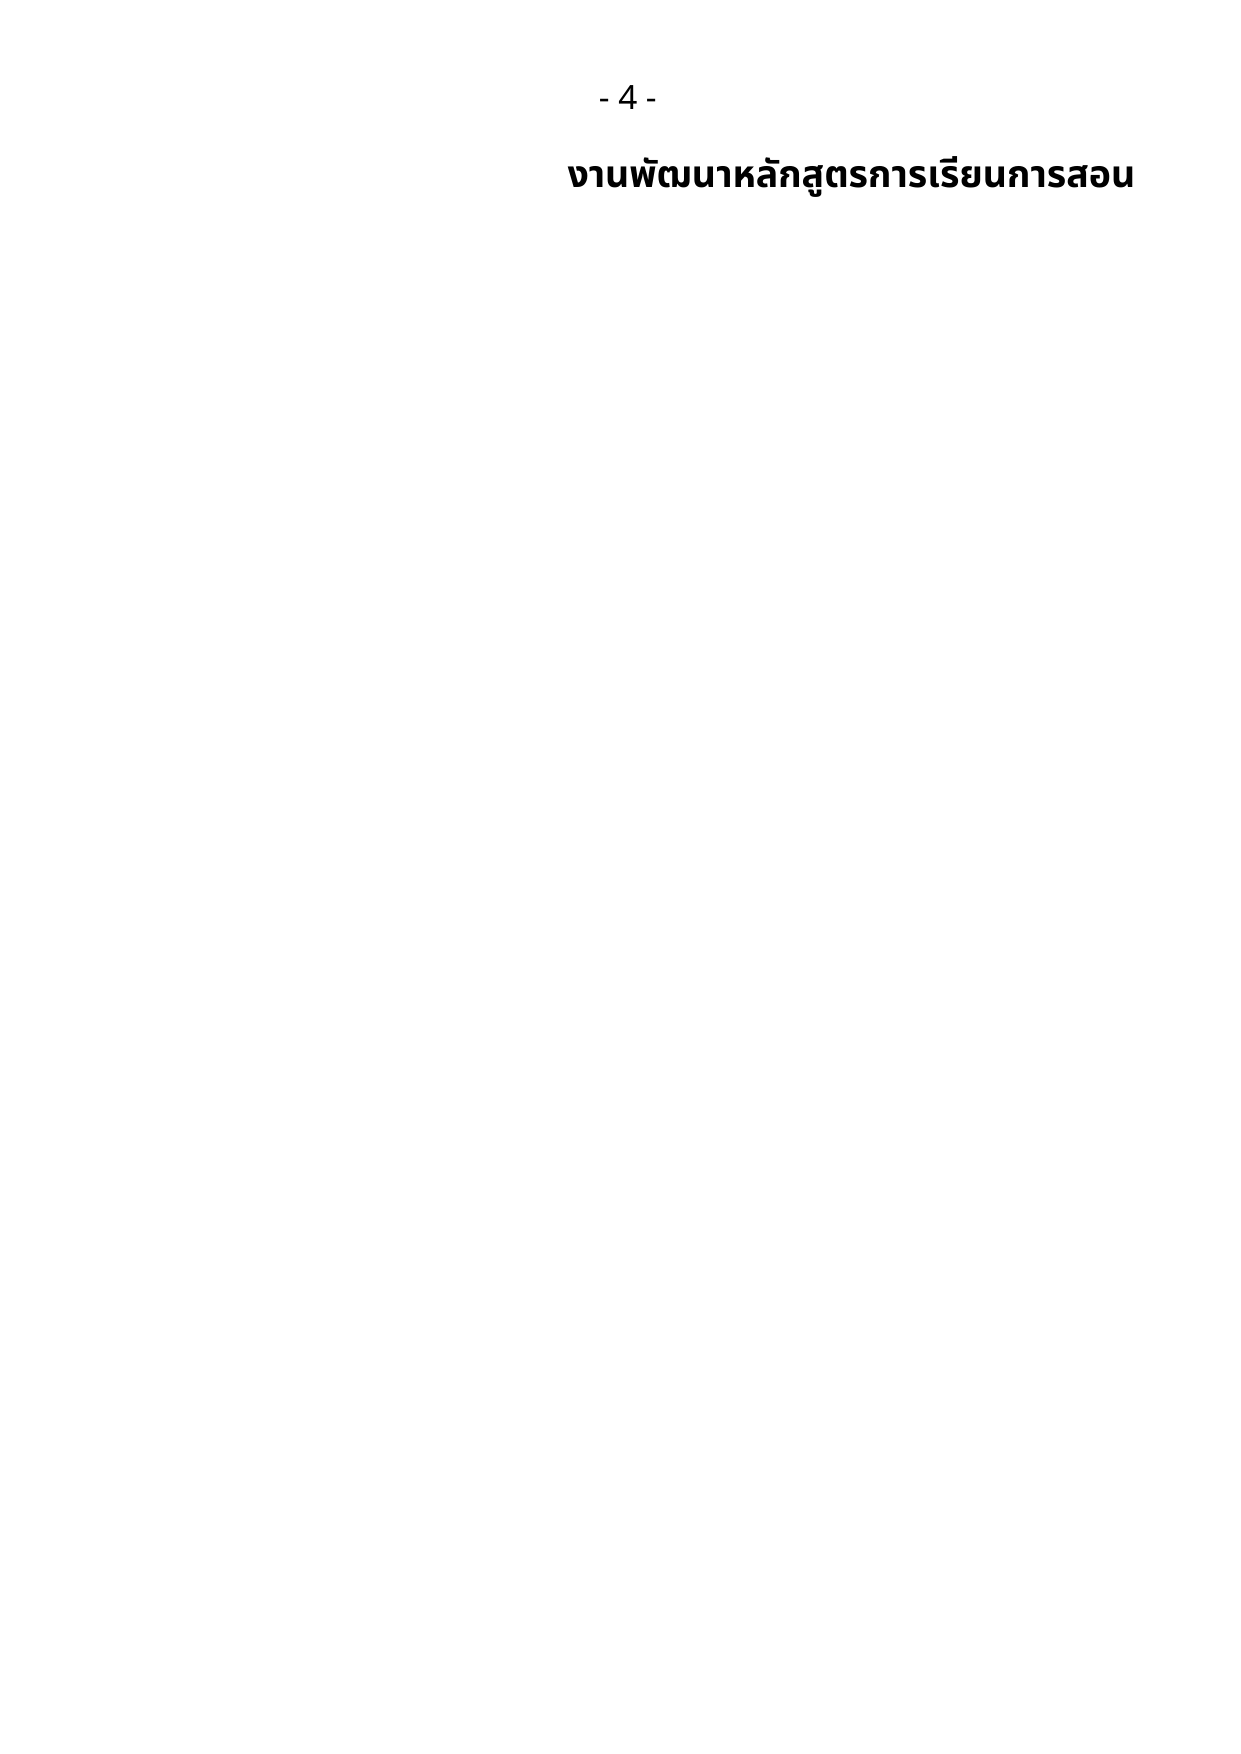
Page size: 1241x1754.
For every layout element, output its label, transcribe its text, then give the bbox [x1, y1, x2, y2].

table_cell งานพัฒนาหลักสูตรการเรียนการสอน [109, 147, 1146, 204]
